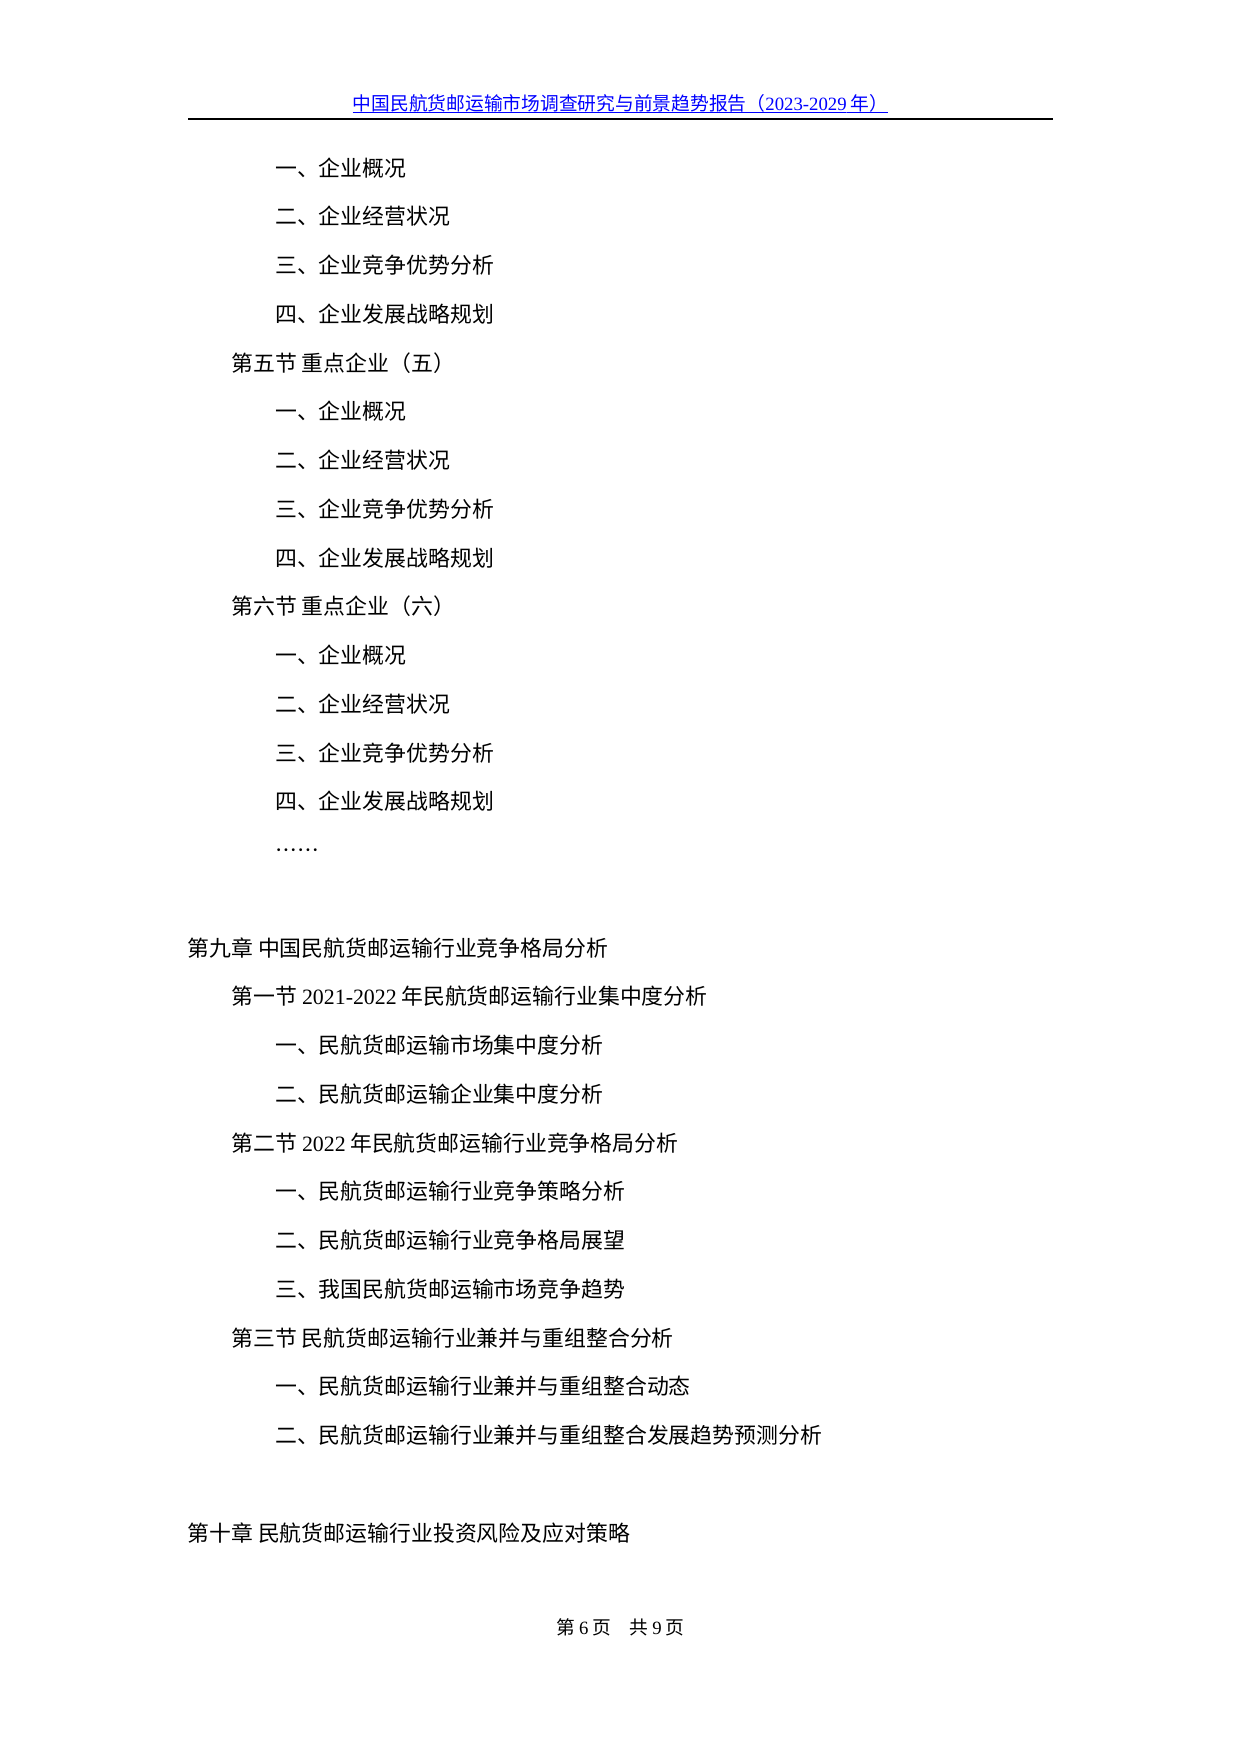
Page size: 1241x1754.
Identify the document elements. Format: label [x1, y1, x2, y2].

text [187, 150, 1053, 1548]
